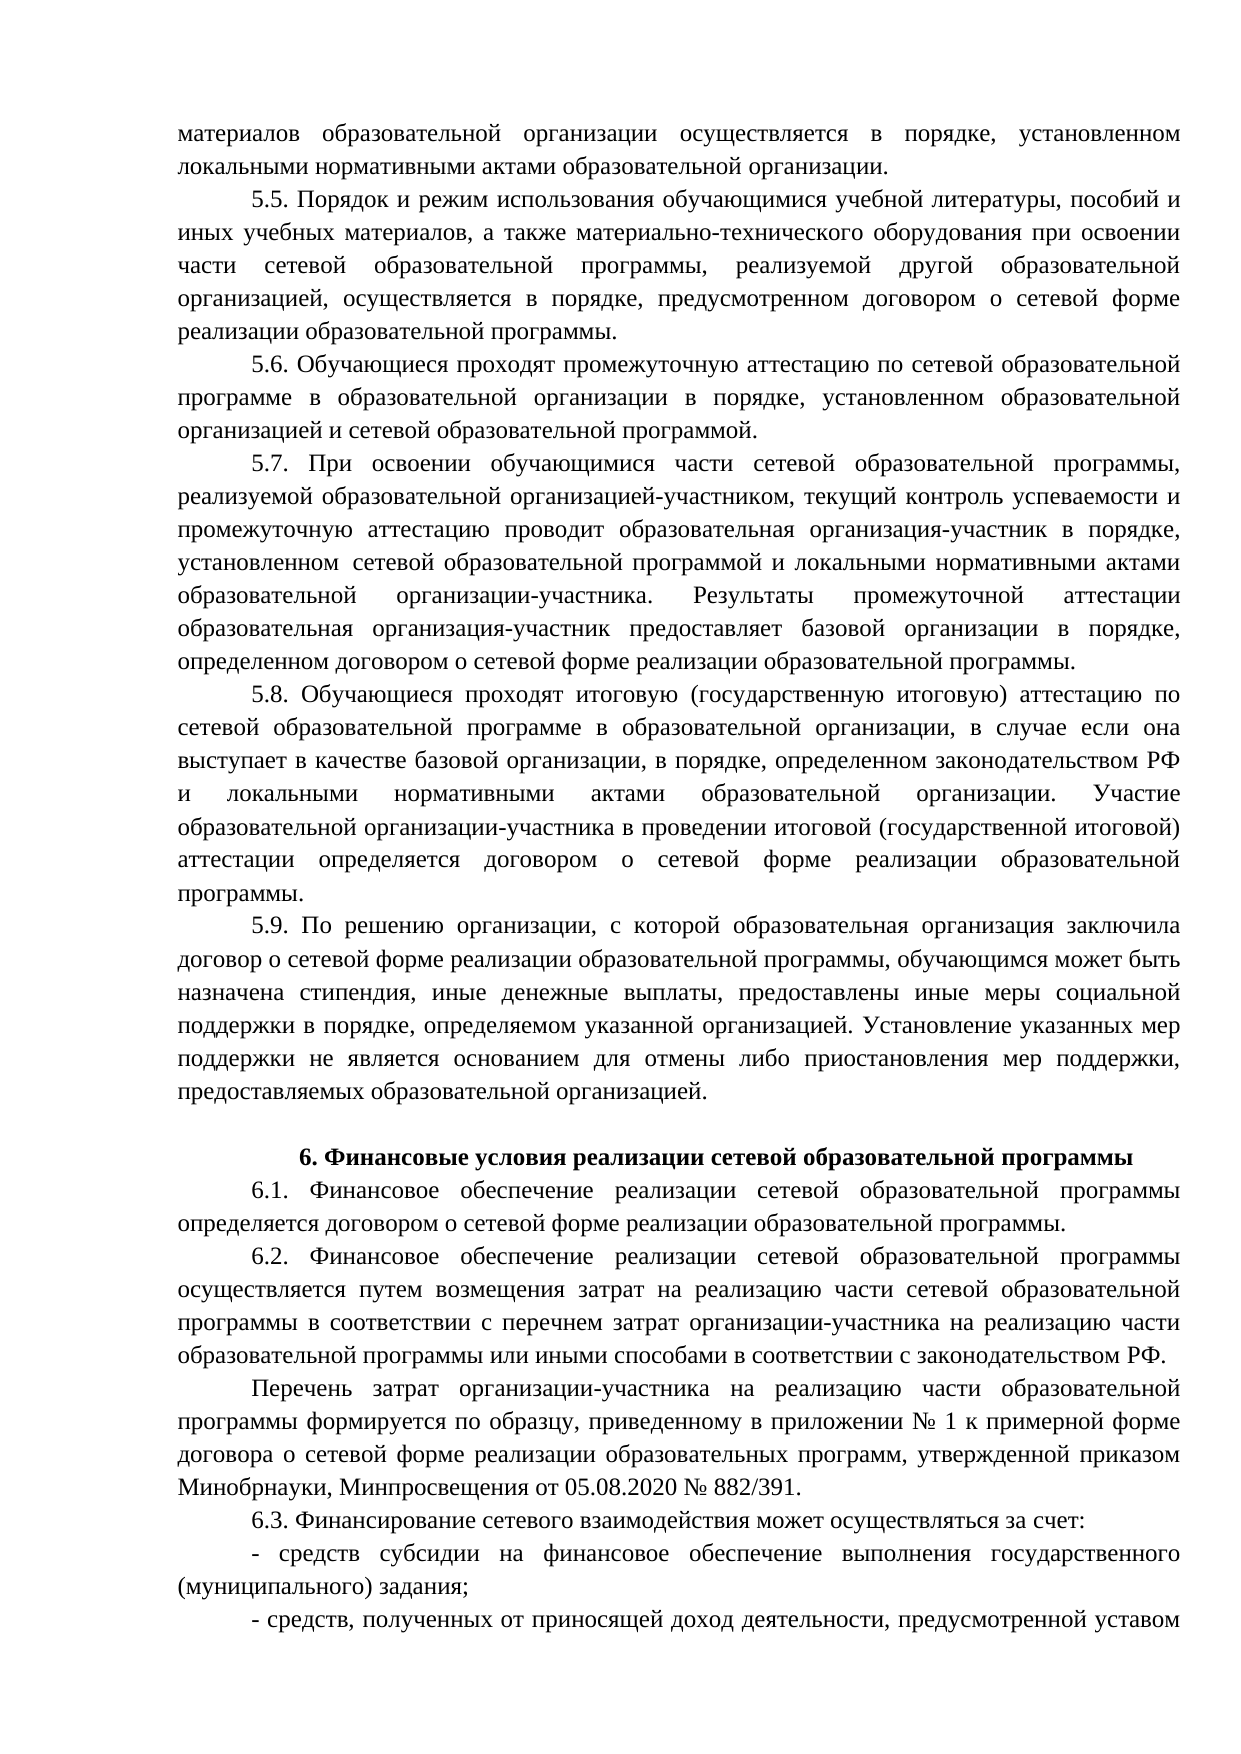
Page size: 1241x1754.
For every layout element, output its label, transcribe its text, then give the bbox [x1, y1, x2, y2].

text 5.6. Обучающиеся проходят промежуточную аттестацию по сетевой образовательной программе в образовательной организации в порядке, установленном образовательной организацией и сетевой образовательной программой. [177, 349, 1181, 444]
text 5.8. Обучающиеся проходят итоговую (государственную итоговую) аттестацию по сетевой образовательной программе в образовательной организации, в случае если она выступает в качестве базовой организации, в порядке, определенном законодательством РФ и локальными нормативными актами образовательной организации. Участие образовательной организации-участника в проведении итоговой (государственной итоговой) аттестации определяется договором о сетевой форме реализации образовательной программы. [177, 679, 1181, 906]
text 6.3. Финансирование сетевого взаимодействия может осуществляться за счет: [177, 1505, 1181, 1534]
text - средств субсидии на финансовое обеспечение выполнения государственного (муниципального) задания; [177, 1538, 1181, 1600]
subtitle 6. Финансовые условия реализации сетевой образовательной программы [177, 1142, 1181, 1171]
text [177, 118, 1181, 180]
text 5.7. При освоении обучающимися части сетевой образовательной программы, реализуемой образовательной организацией-участником, текущий контроль успеваемости и промежуточную аттестацию проводит образовательная организация-участник в порядке, установленном сетевой образовательной программой и локальными нормативными актами образовательной организации-участника. Результаты промежуточной аттестации образовательная организация-участник предоставляет базовой организации в порядке, определенном договором о сетевой форме реализации образовательной программы. [177, 448, 1181, 675]
text 6.1. Финансовое обеспечение реализации сетевой образовательной программы определяется договором о сетевой форме реализации образовательной программы. [177, 1175, 1181, 1237]
text 5.9. По решению организации, с которой образовательная организация заключила договор о сетевой форме реализации образовательной программы, обучающимся может быть назначена стипендия, иные денежные выплаты, предоставлены иные меры социальной поддержки в порядке, определяемом указанной организацией. Установление указанных мер поддержки не является основанием для отмены либо приостановления мер поддержки, предоставляемых образовательной организацией. [177, 911, 1181, 1104]
text 6.2. Финансовое обеспечение реализации сетевой образовательной программы осуществляется путем возмещения затрат на реализацию части сетевой образовательной программы в соответствии с перечнем затрат организации-участника на реализацию части образовательной программы или иными способами в соответствии с законодательством РФ. [177, 1241, 1181, 1369]
text Перечень затрат организации-участника на реализацию части образовательной программы формируется по образцу, приведенному в приложении № 1 к примерной форме договора о сетевой форме реализации образовательных программ, утвержденной приказом Минобрнауки, Минпросвещения от 05.08.2020 № 882/391. [177, 1373, 1181, 1501]
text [177, 1604, 1181, 1633]
text 5.5. Порядок и режим использования обучающимися учебной литературы, пособий и иных учебных материалов, а также материально-технического оборудования при освоении части сетевой образовательной программы, реализуемой другой образовательной организацией, осуществляется в порядке, предусмотренном договором о сетевой форме реализации образовательной программы. [177, 184, 1181, 345]
